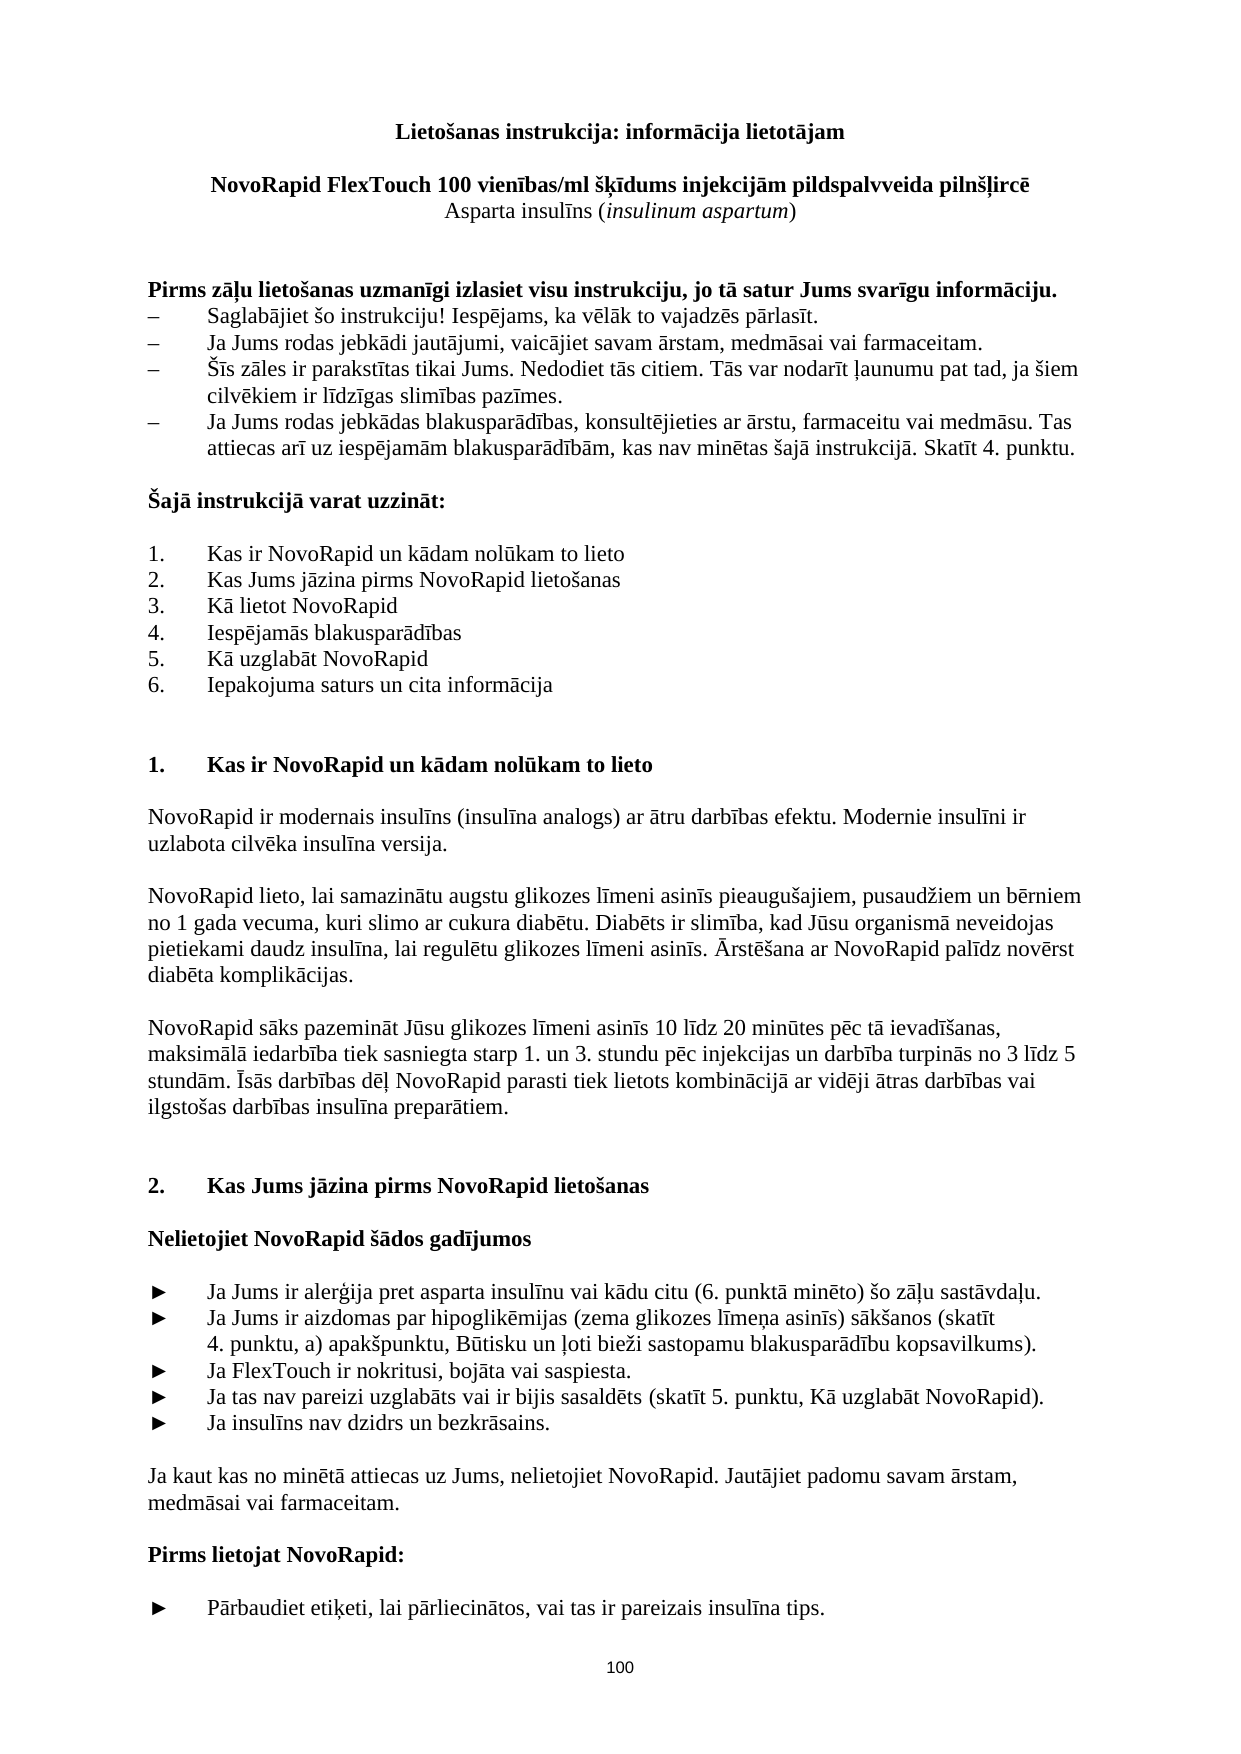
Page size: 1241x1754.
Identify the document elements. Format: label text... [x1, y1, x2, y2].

text 2. Kas Jums jāzina pirms NovoRapid lietošanas [148, 566, 1092, 592]
text ► Ja Jums ir aizdomas par hipoglikēmijas (zema glikozes līmeņa asinīs) sākšanos (skatīt 4. punktu, a) apakšpunktu, Būtisku un ļoti bieži sastopamu blakusparādību kopsavilkums). [148, 1304, 1092, 1357]
text Lietošanas instrukcija: informācija lietotājam [148, 118, 1092, 144]
list Šajā instrukcijā varat uzzināt: [148, 487, 1092, 513]
text ► Ja insulīns nav dzidrs un bezkrāsains. [148, 1409, 1092, 1436]
text NovoRapid FlexTouch 100 vienības/ml šķīdums injekcijām pildspalvveida pilnšļircē [148, 171, 1092, 197]
text – Saglabājiet šo instrukciju! Iespējams, ka vēlāk to vajadzēs pārlasīt. [148, 303, 1092, 329]
text ► Ja FlexTouch ir nokritusi, bojāta vai saspiesta. [148, 1357, 1092, 1383]
text 1. Kas ir NovoRapid un kādam nolūkam to lieto [148, 540, 1092, 566]
text – Šīs zāles ir parakstītas tikai Jums. Nedodiet tās citiem. Tās var nodarīt ļaunumu pat tad, ja šiem cilvēkiem ir līdzīgas slimības pazīmes. [148, 355, 1092, 408]
text 3. Kā lietot NovoRapid [148, 592, 1092, 619]
text 5. Kā uzglabāt NovoRapid [148, 645, 1092, 672]
text 6. Iepakojuma saturs un cita informācija [148, 672, 1092, 698]
list NovoRapid sāks pazemināt Jūsu glikozes līmeni asinīs 10 līdz 20 minūtes pēc tā ievadīšanas, maksimālā iedarbība tiek sasniegta starp 1. un 3. stundu pēc injekcijas un darbība turpinās no 3 līdz 5 stundām. Īsās darbības dēļ NovoRapid parasti tiek lietots kombinācijā ar vidēji ātras darbības vai ilgstošas darbības insulīna preparātiem. [148, 1014, 1092, 1119]
text Pirms zāļu lietošanas uzmanīgi izlasiet visu instrukciju, jo tā satur Jums svarīgu informāciju. [148, 276, 1092, 303]
list NovoRapid lieto, lai samazinātu augstu glikozes līmeni asinīs pieaugušajiem, pusaudžiem un bērniem no 1 gada vecuma, kuri slimo ar cukura diabētu. Diabēts ir slimība, kad Jūsu organismā neveidojas pietiekami daudz insulīna, lai regulētu glikozes līmeni asinīs. Ārstēšana ar NovoRapid palīdz novērst diabēta komplikācijas. [148, 882, 1092, 988]
text NovoRapid ir modernais insulīns (insulīna analogs) ar ātru darbības efektu. Modernie insulīni ir uzlabota cilvēka insulīna versija. [148, 803, 1092, 856]
text Pirms lietojat NovoRapid: [148, 1541, 1092, 1568]
text 2. Kas Jums jāzina pirms NovoRapid lietošanas [148, 1172, 1092, 1199]
text – Ja Jums rodas jebkādas blakusparādības, konsultējieties ar ārstu, farmaceitu vai medmāsu. Tas attiecas arī uz iespējamām blakusparādībām, kas nav minētas šajā instrukcijā. Skatīt 4. punktu. [148, 408, 1092, 461]
text – Ja Jums rodas jebkādi jautājumi, vaicājiet savam ārstam, medmāsai vai farmaceitam. [148, 329, 1092, 355]
text ► Pārbaudiet etiķeti, lai pārliecinātos, vai tas ir pareizais insulīna tips. [148, 1594, 1092, 1620]
text 4. Iespējamās blakusparādības [148, 619, 1092, 645]
text 1. Kas ir NovoRapid un kādam nolūkam to lieto [148, 751, 1092, 777]
text Asparta insulīns (insulinum aspartum) [148, 197, 1092, 223]
text ► Ja Jums ir alerģija pret asparta insulīnu vai kādu citu (6. punktā minēto) šo zāļu sastāvdaļu. [148, 1278, 1092, 1304]
text Nelietojiet NovoRapid šādos gadījumos [148, 1225, 1092, 1251]
text ► Ja tas nav pareizi uzglabāts vai ir bijis sasaldēts (skatīt 5. punktu, Kā uzglabāt NovoRapid). [148, 1383, 1092, 1409]
list Ja kaut kas no minētā attiecas uz Jums, nelietojiet NovoRapid. Jautājiet padomu savam ārstam, medmāsai vai farmaceitam. [148, 1462, 1093, 1515]
